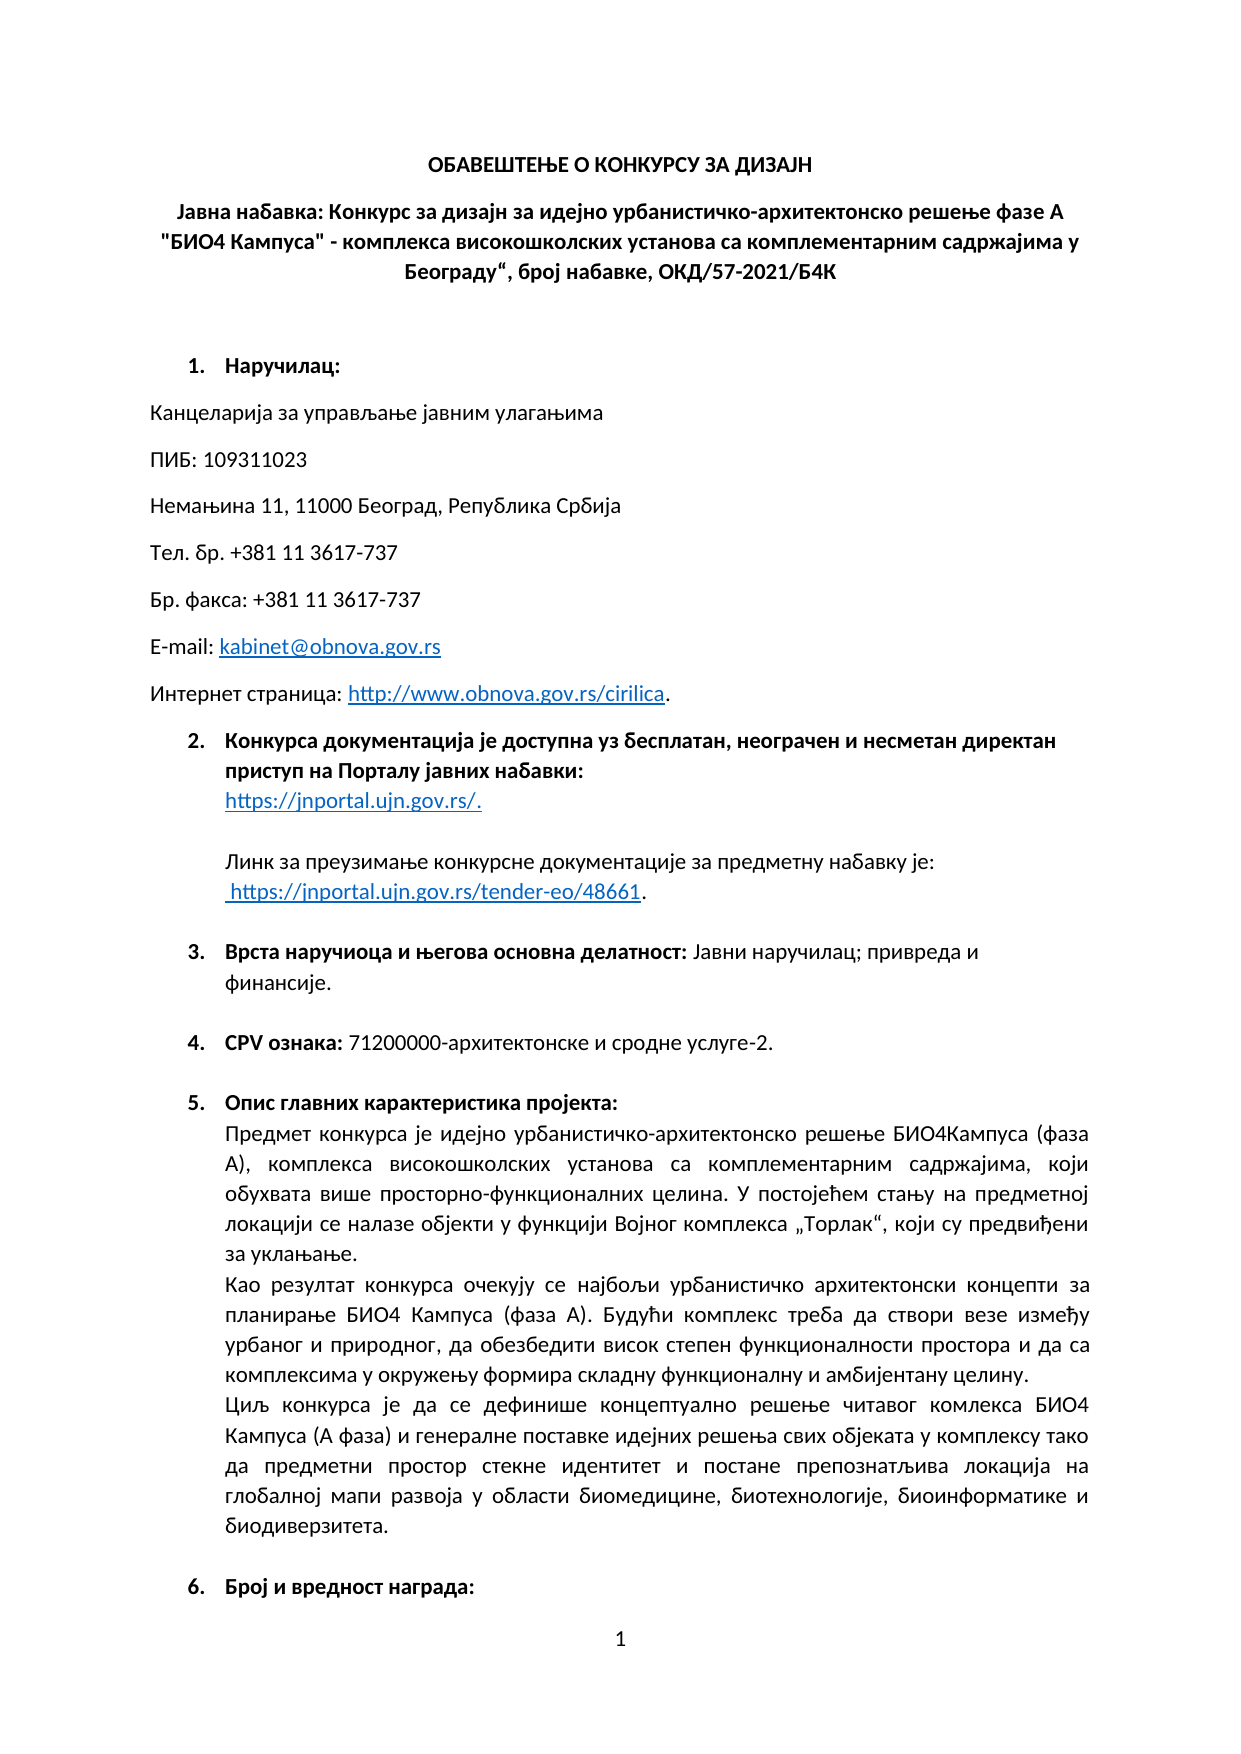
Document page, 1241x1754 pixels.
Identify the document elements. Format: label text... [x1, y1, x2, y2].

list Као резултат конкурса очекују се најбољи урбанистичко архитектонски концепти за планирање БИО4 Кампуса (фаза А). Будући комплекс треба да створи везе између урбаног и природног, да обезбедити висок степен функционалности простора и да са комплексима у окружењу формира складну функционалну и амбијентану целину. [225, 1270, 1090, 1388]
list Број и вредност награда: [187, 1572, 1090, 1600]
text ОБАВЕШТЕЊЕ О КОНКУРСУ ЗА ДИЗАЈН [150, 150, 1090, 178]
text Интернет страница: http://www.obnova.gov.rs/cirilica. [150, 679, 1090, 707]
list https://jnportal.ujn.gov.rs/. [225, 786, 1090, 814]
list Опис главних карактеристика пројекта: [187, 1088, 1090, 1117]
list Предмет конкурса је идејно урбанистичко-архитектонско решење БИО4Кампуса (фаза А), комплекса високошколских установа са комплементарним садржајима, који обухвата више просторно-функционалних целина. У постојећем стању на предметној локацији се налазе објекти у функцији Војног комплекса „Торлак“, који су предвиђени за уклањање. [225, 1119, 1090, 1268]
list Конкурса документација је доступна уз бесплатан, неограчен и несметан директан приступ на Порталу јавних набавки: [187, 726, 1090, 784]
list Наручилац: [187, 351, 1090, 379]
text Канцеларија за управљање јавним улагањима [150, 398, 1090, 426]
text Е-mail: kabinet@obnova.gov.rs [150, 632, 1090, 660]
text Бр. факса: +381 11 3617-737 [150, 585, 1090, 613]
text Јавна набавка: Конкурс за дизајн за идејно урбанистичко-архитектонско решење фазе А "БИО4 Кампуса" - комплекса високошколских установа са комплементарним садржајима у Београду“, број набавке, ОКД/57-2021/Б4К [150, 197, 1090, 285]
list https://jnportal.ujn.gov.rs/tender-eo/48661. [225, 877, 1090, 905]
text Тел. бр. +381 11 3617-737 [150, 538, 1090, 567]
list Циљ конкурса је да се дефинише концептуално решење читавог комлекса БИО4 Кампуса (А фаза) и генералне поставке идејних решења свих објеката у комплексу тако да предметни простор стекне идентитет и постане препознатљива локација на глобалној мапи развоја у области биомедицине, биотехнологије, биоинформатике и биодиверзитета. [225, 1391, 1090, 1539]
text Немањина 11, 11000 Београд, Република Србија [150, 492, 1090, 520]
list Врста наручиоца и његова основна делатност: Јавни наручилац; привреда и финансије. [187, 937, 1090, 996]
text ПИБ: 109311023 [150, 445, 1090, 473]
list CPV ознака: 71200000-архитектонске и сродне услуге-2. [187, 1028, 1090, 1056]
list Линк за преузимање конкурсне документације за предметну набавку је: [225, 847, 1090, 875]
